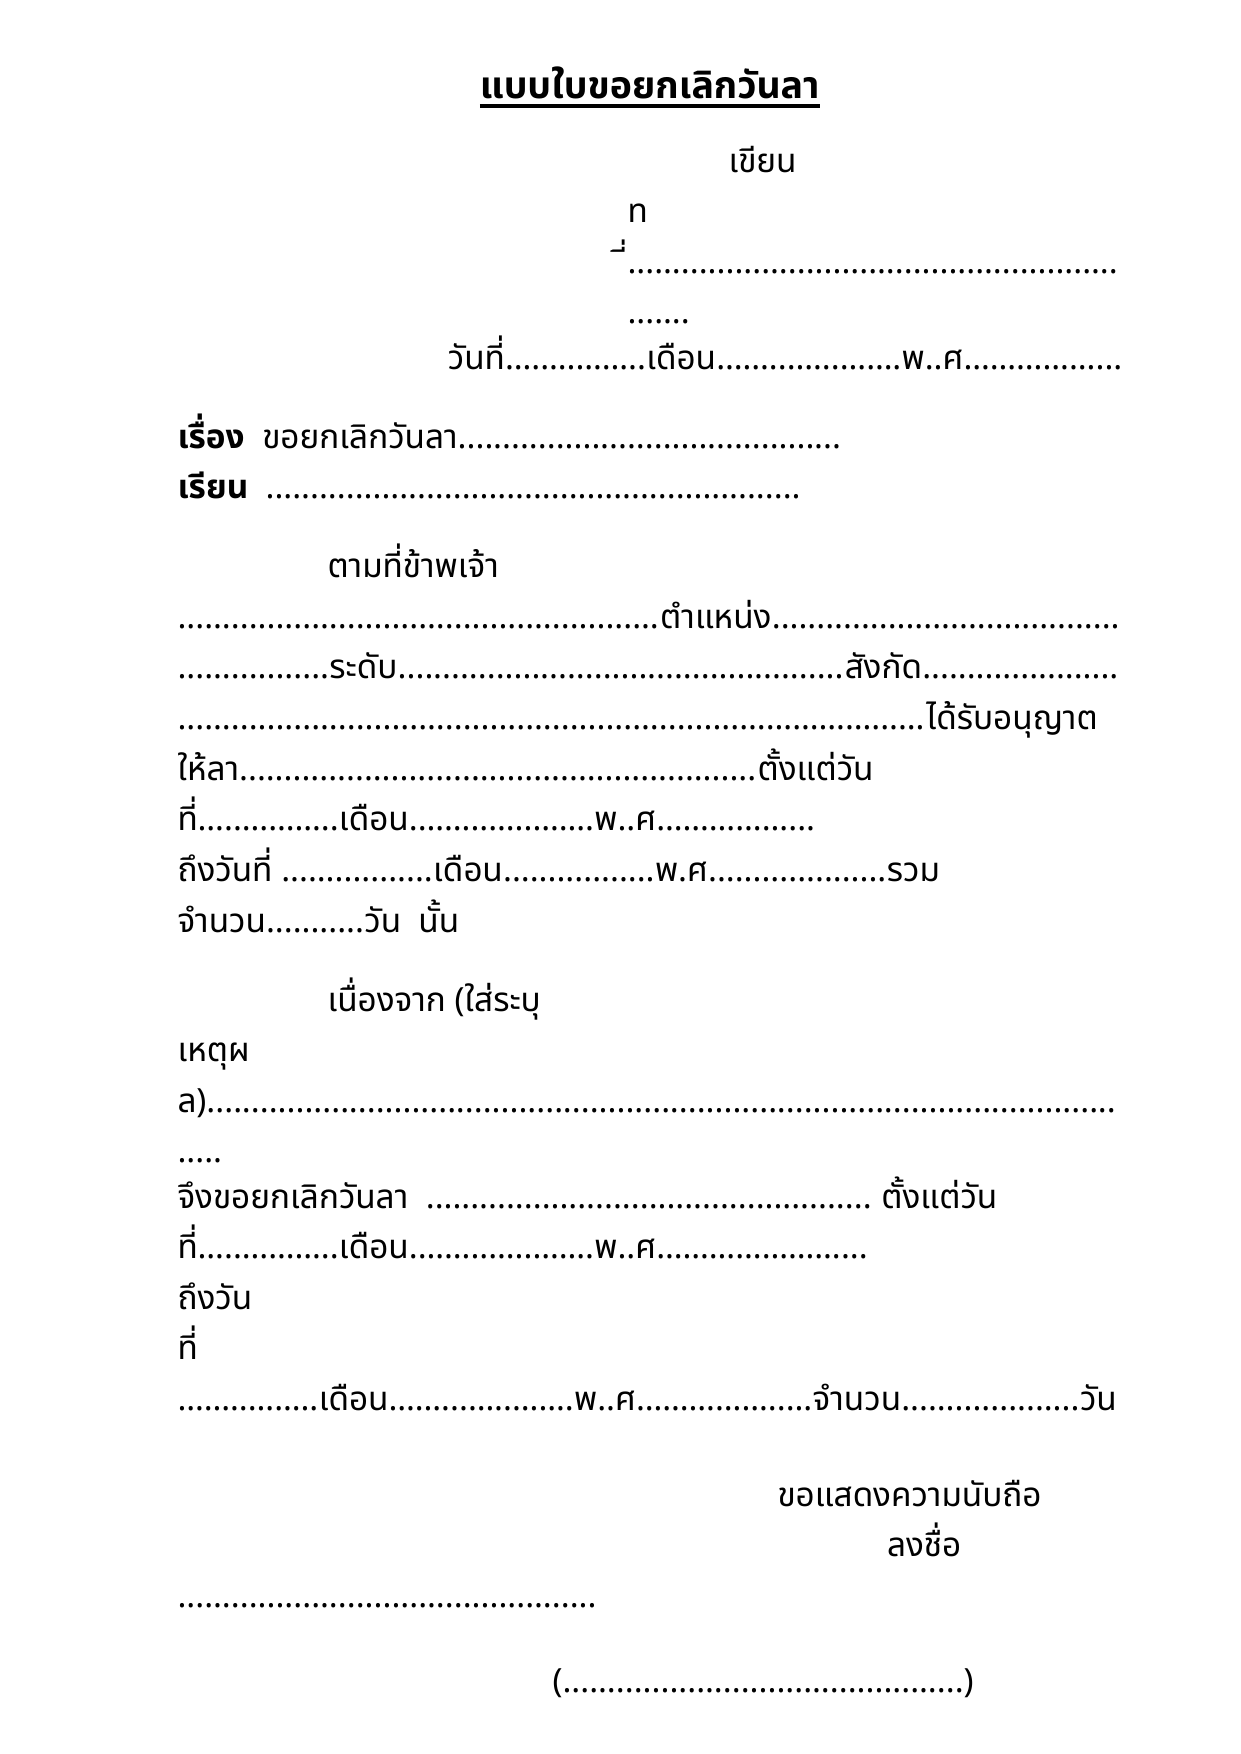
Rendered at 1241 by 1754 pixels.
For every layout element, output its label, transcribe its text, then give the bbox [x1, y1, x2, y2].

text ลงชื่อ ............................................... [177, 1521, 1122, 1617]
text วันที่….….……..เดือน.……..…..…….พ..ศ……………... [177, 333, 1122, 384]
subtitle แบบใบขอยกเลิกวันลา [177, 59, 1122, 116]
text ขอแสดงความนับถือ [552, 1471, 1122, 1521]
text ถึงวันที่….….……..เดือน.……..…..…….พ..ศ…………….....จำนวน....................วัน [177, 1274, 1122, 1425]
text (.............................................) [552, 1617, 1122, 1702]
text ถึงวันที่ .................เดือน.................พ.ศ....................รวมจำนวน...........วัน นั้น [177, 846, 1122, 947]
text ตามที่ข้าพเจ้า ......................................................ตำแหน่ง........................................................ระดับ..................................................สังกัด........................................................................................…………...…ได้รับอนุญาตให้ลา..........................................................ตั้งแต่วันที่….….……..เดือน.……..…..…….พ..ศ……………... [177, 542, 1122, 846]
subtitle เขียนที่.............................................................. [627, 137, 1122, 333]
text จึงขอยกเลิกวันลา .................................................. ตั้งแต่วันที่….….……..เดือน.……..…..…….พ..ศ…………………... [177, 1172, 1122, 1274]
text เรื่อง ขอยกเลิกวันลา........................................... [177, 412, 1122, 463]
text เนื่องจาก (ใส่ระบุเหตุผล)........................................................................................................... [177, 975, 1122, 1172]
text เรียน ............................................................ [177, 463, 1122, 514]
